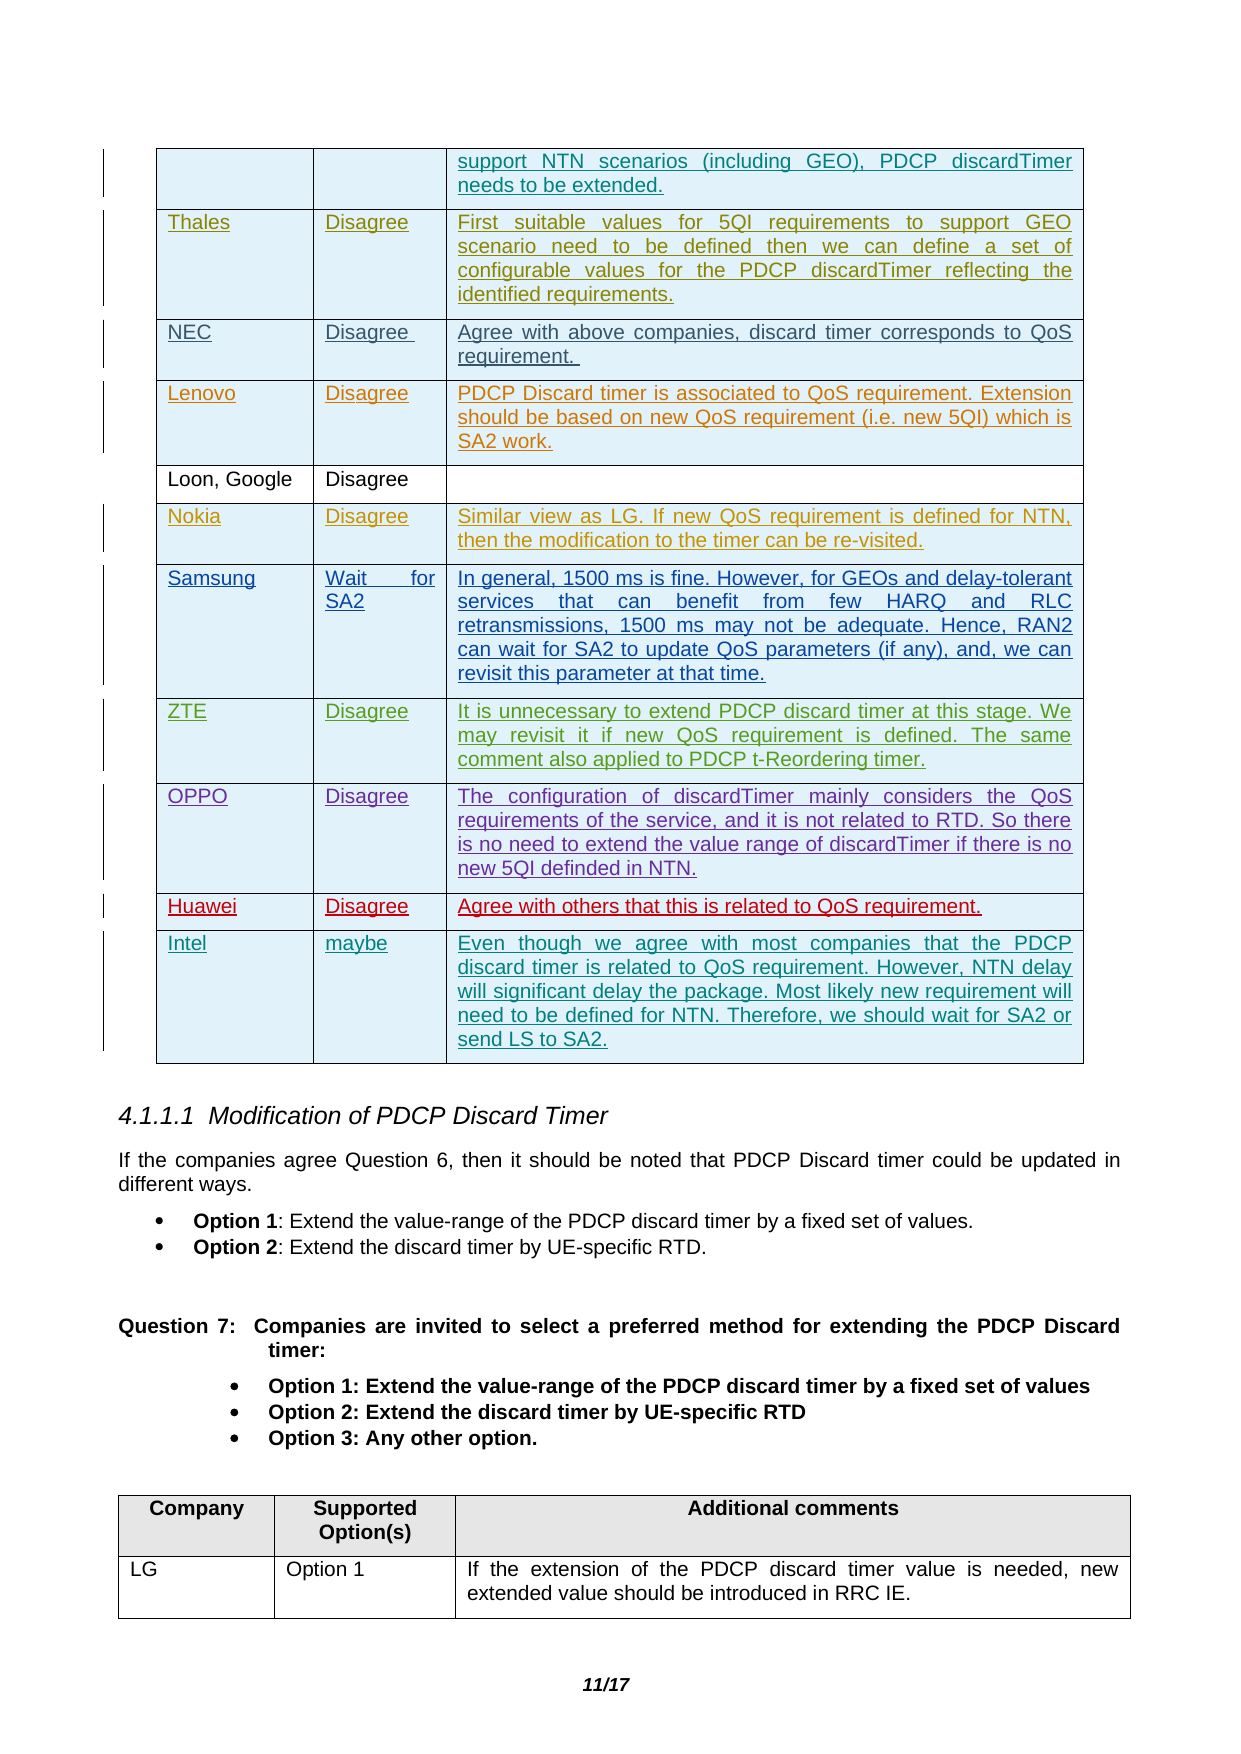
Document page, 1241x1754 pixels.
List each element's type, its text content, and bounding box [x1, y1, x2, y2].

list Option 2: Extend the discard timer by UE-specific RTD [231, 1400, 1122, 1424]
table_cell Loon, Google [157, 466, 313, 503]
table_cell [447, 466, 1083, 503]
list Option 1: Extend the value-range of the PDCP discard timer by a fixed set of values [231, 1374, 1122, 1398]
list Option 2: Extend the discard timer by UE-specific RTD. [156, 1235, 1122, 1259]
list Option 3: Any other option. [231, 1426, 1122, 1450]
table_cell If the extension of the PDCP discard timer value is needed, new extended value should be introduced in RRC IE. [456, 1557, 1130, 1617]
table_header Company [119, 1496, 274, 1556]
table_cell Option 1 [275, 1557, 455, 1617]
table_header Supported Option(s) [275, 1496, 455, 1556]
table_cell Disagree [314, 466, 446, 503]
table_header Additional comments [456, 1496, 1130, 1556]
text If the companies agree Question 6, then it should be noted that PDCP Discard timer could be updated in different ways. [118, 1148, 1122, 1196]
list Option 1: Extend the value-range of the PDCP discard timer by a fixed set of values. [156, 1209, 1122, 1233]
text Question 7: Companies are invited to select a preferred method for extending the PDCP Discard timer: [118, 1314, 1122, 1362]
table_cell LG [119, 1557, 274, 1617]
subtitle Modification of PDCP Discard Timer [118, 1101, 1122, 1129]
